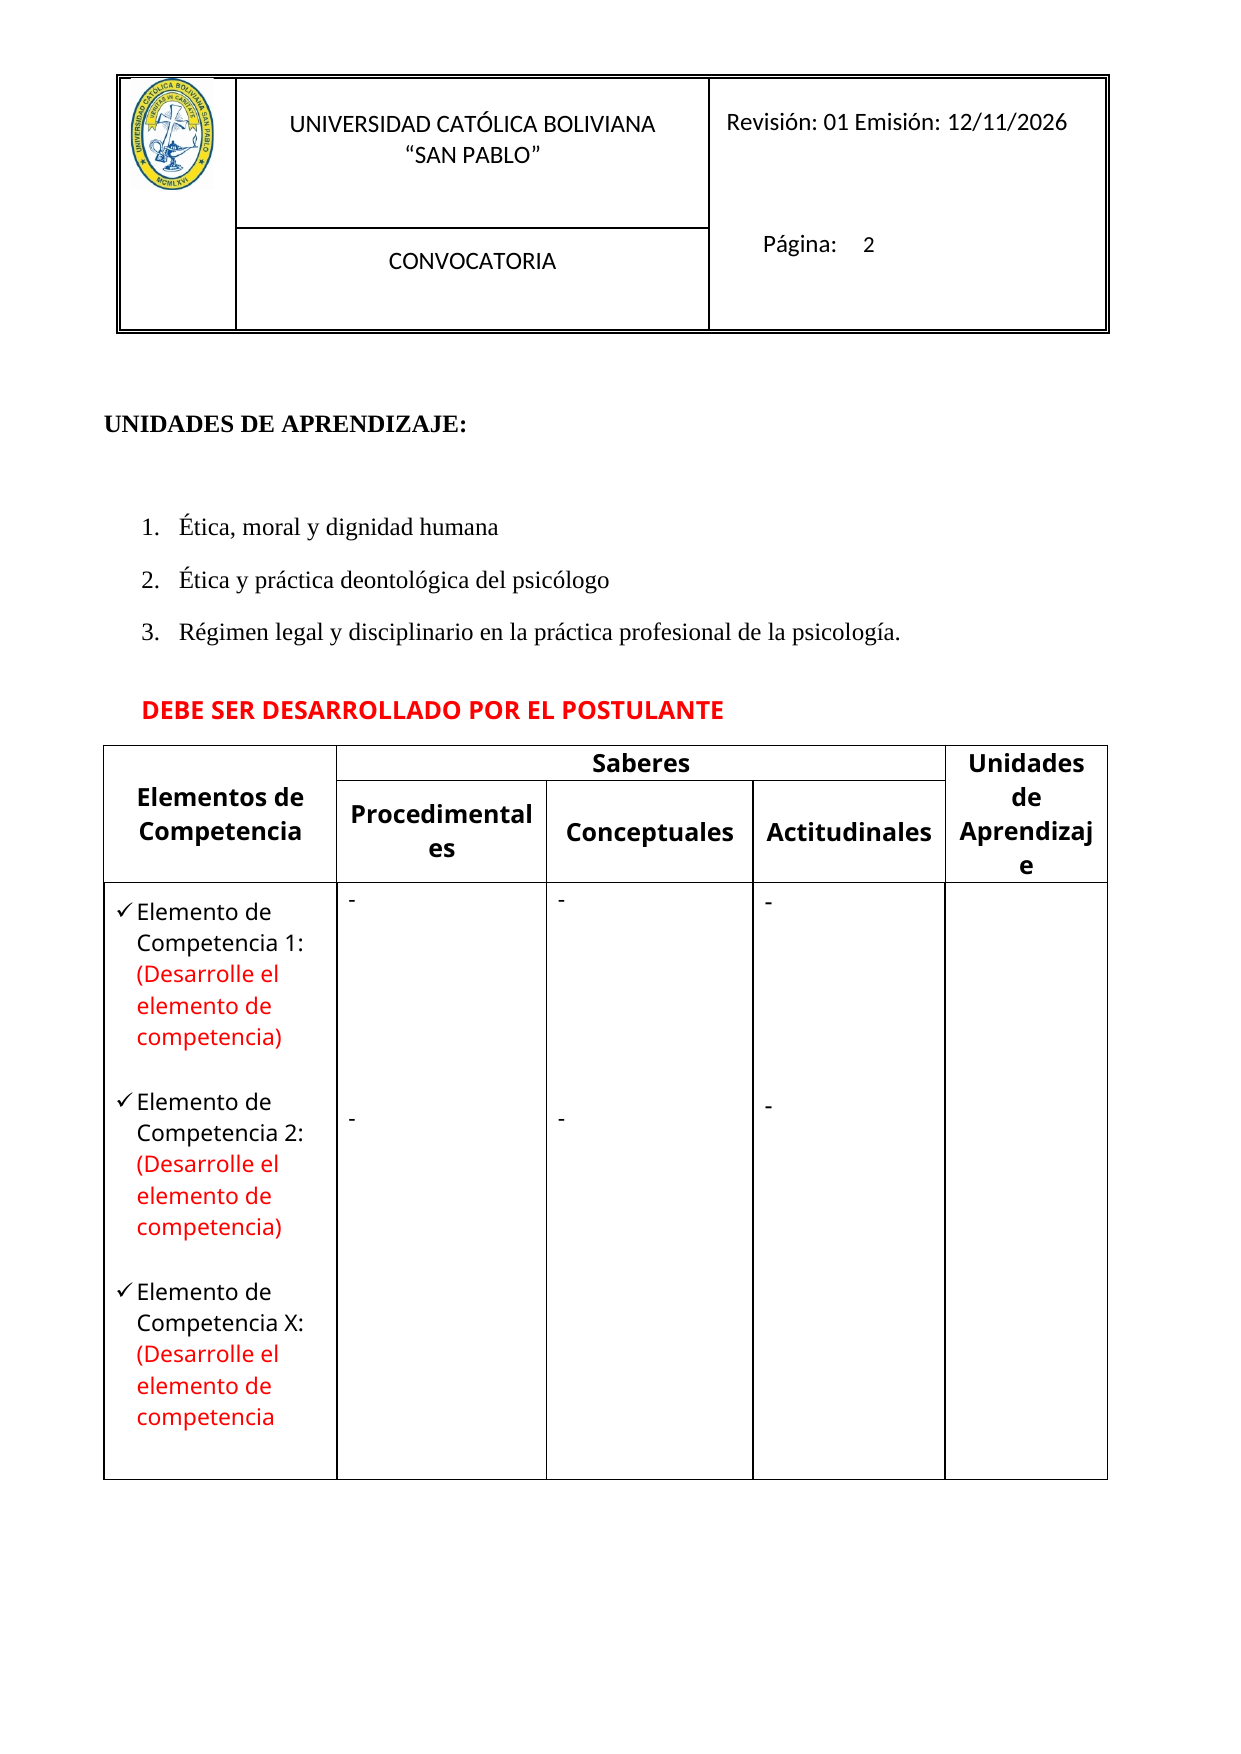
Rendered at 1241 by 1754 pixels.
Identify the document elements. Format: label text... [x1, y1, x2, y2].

table_cell [946, 883, 1107, 1479]
list Régimen legal y disciplinario en la práctica profesional de la psicología. [141, 617, 1063, 646]
table_cell Elemento de Competencia 1: (Desarrolle el elemento de competencia) Elemento de Competencia 2: (Desarrolle el elemento de competencia) Elemento de Competencia X: (Desarrolle el elemento de competencia [105, 883, 336, 1479]
table_cell - - [547, 883, 752, 1479]
table_cell - - [754, 883, 944, 1479]
table_cell Procedimentales [337, 781, 546, 882]
table_header Unidades de Aprendizaje [946, 746, 1107, 882]
table_cell Conceptuales [547, 781, 752, 882]
table_header Saberes [337, 746, 945, 779]
picture [130, 78, 214, 190]
table_header Elementos de Competencia [104, 746, 336, 882]
text UNIDADES DE APRENDIZAJE: [103, 409, 1063, 438]
list Ética y práctica deontológica del psicólogo [141, 565, 1063, 593]
table_cell - - [338, 883, 546, 1479]
table_cell Actitudinales [754, 781, 945, 882]
text DEBE SER DESARROLLADO POR EL POSTULANTE [141, 693, 1063, 727]
list Ética, moral y dignidad humana [141, 512, 1063, 541]
